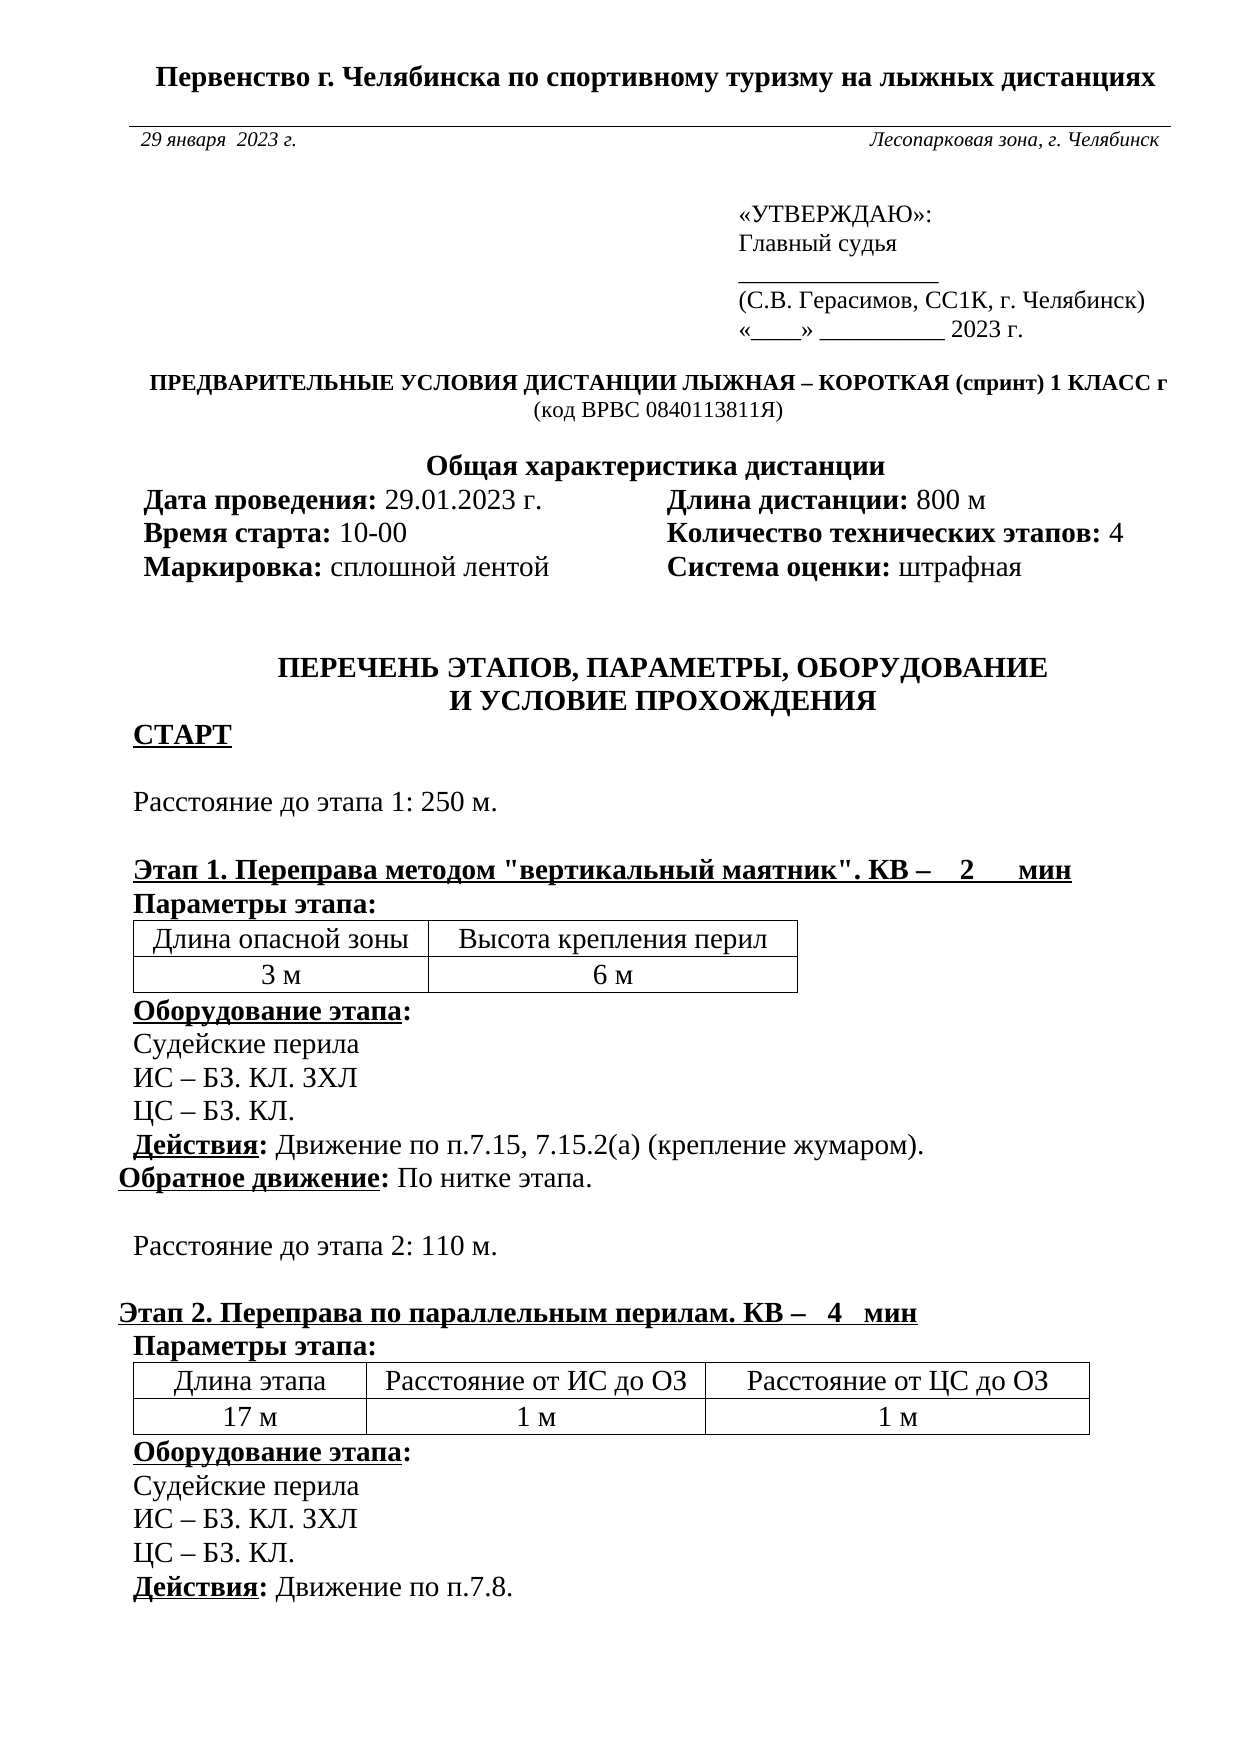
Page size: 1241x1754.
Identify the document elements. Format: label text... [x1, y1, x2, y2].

text Этап 2. Переправа по параллельным перилам. КВ – 4 мин [118, 1295, 1193, 1328]
text ИС – БЗ. КЛ. ЗХЛ [133, 1060, 1193, 1093]
text (С.В. Герасимов, СС1К, г. Челябинск) [738, 286, 1193, 314]
table_header Высота крепления перил [429, 921, 797, 956]
table_cell 17 м [134, 1399, 366, 1433]
table_header Длина опасной зоны [134, 921, 428, 956]
text «УТВЕРЖДАЮ»: [738, 199, 1193, 228]
text ИС – БЗ. КЛ. ЗХЛ [133, 1502, 1193, 1535]
table_header Расстояние от ЦС до ОЗ [706, 1363, 1089, 1398]
text Действия: Движение по п.7.8. [133, 1569, 1193, 1602]
table_header Общая характеристика дистанции [132, 449, 1179, 482]
text Первенство г. Челябинска по спортивному туризму на лыжных дистанциях [118, 59, 1193, 93]
text Расстояние до этапа 2: 110 м. [133, 1228, 1193, 1261]
text ПЕРЕЧЕНЬ ЭТАПОВ, ПАРАМЕТРЫ, ОБОРУДОВАНИЕ [133, 650, 1193, 683]
text ЦС – БЗ. КЛ. [133, 1093, 1193, 1127]
text «____» __________ 2023 г. [738, 314, 1193, 343]
table_cell 6 м [429, 957, 797, 992]
text Оборудование этапа: [133, 1434, 1193, 1468]
text Оборудование этапа: [133, 993, 1193, 1026]
table_cell Длина дистанции: 800 м Количество технических этапов: 4 [655, 482, 1179, 549]
text Этап 1. Переправа методом "вертикальный маятник". КВ – 2 мин Параметры этапа: [133, 817, 1193, 920]
table_header Расстояние от ИС до ОЗ [367, 1363, 705, 1398]
table_header Лесопарковая зона, г. Челябинск [513, 127, 1171, 151]
text СТАРТ [133, 717, 1193, 750]
text (код ВРВС 0840113811Я) [118, 396, 1193, 422]
text ________________ [738, 257, 1193, 286]
text Расстояние до этапа 1: 250 м. [133, 750, 1193, 817]
table_header Длина этапа [134, 1363, 366, 1398]
table_header 29 января 2023 г. [129, 127, 513, 151]
text ЦС – БЗ. КЛ. [133, 1535, 1193, 1569]
table_cell Маркировка: сплошной лентой [132, 549, 655, 583]
text Действия: Движение по п.7.15, 7.15.2(а) (крепление жумаром). [133, 1127, 1193, 1161]
table_cell 1 м [706, 1399, 1089, 1433]
text Параметры этапа: [133, 1328, 1193, 1362]
text Обратное движение: По нитке этапа. [118, 1161, 1193, 1194]
text И УСЛОВИЕ ПРОХОЖДЕНИЯ [133, 683, 1193, 717]
text ПРЕДВАРИТЕЛЬНЫЕ УСЛОВИЯ ДИСТАНЦИИ ЛЫЖНАЯ – КОРОТКАЯ (спринт) 1 КЛАСС г [118, 369, 1193, 396]
table_cell 1 м [367, 1399, 705, 1433]
table_cell 3 м [134, 957, 428, 992]
table_cell Система оценки: штрафная [655, 549, 1179, 583]
table_cell Дата проведения: 29.01.2023 г. Время старта: 10-00 [132, 482, 655, 549]
text Судейские перила [133, 1468, 1193, 1502]
text Главный судья [738, 228, 1193, 257]
text Судейские перила [133, 1026, 1193, 1060]
